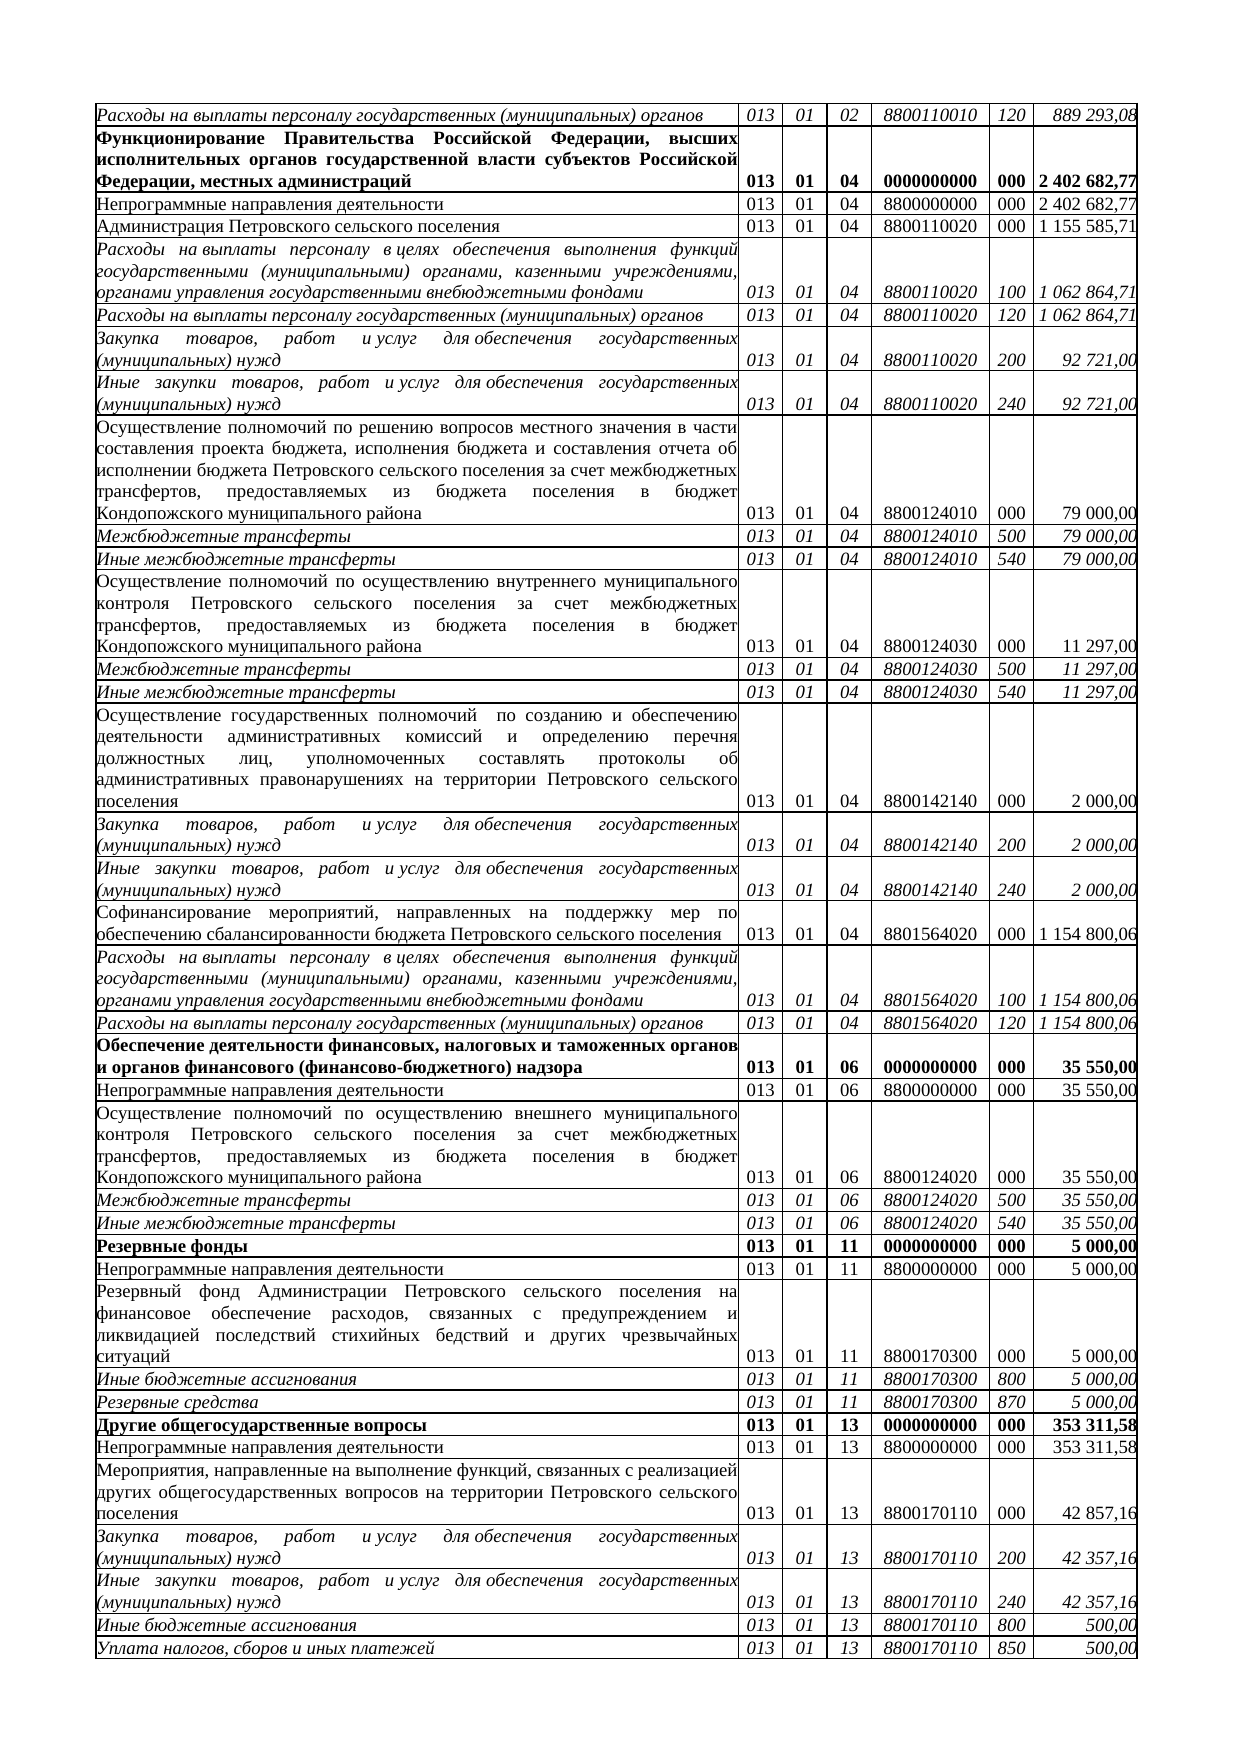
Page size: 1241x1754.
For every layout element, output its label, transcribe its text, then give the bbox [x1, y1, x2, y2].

table_cell 11 [828, 1280, 871, 1367]
table_cell 013 [739, 215, 782, 237]
table_cell Непрограммные направления деятельности [97, 193, 738, 214]
table_cell 8800170110 [872, 1525, 989, 1568]
table_cell 01 [783, 1189, 826, 1211]
table_cell 01 [783, 1212, 826, 1233]
table_cell 013 [739, 525, 782, 546]
table_cell 240 [990, 371, 1033, 414]
table_cell Закупка товаров, работ и услуг для обеспечения государственных (муниципальных) нужд [97, 327, 738, 370]
table_cell 200 [990, 1525, 1033, 1568]
table_cell 01 [783, 371, 826, 414]
table_cell 01 [783, 548, 826, 569]
table_cell 04 [828, 304, 871, 326]
table_cell 000 [990, 1258, 1033, 1279]
table_cell 01 [783, 1525, 826, 1568]
table_cell 11 297,00 [1034, 570, 1136, 657]
table_cell Межбюджетные трансферты [97, 658, 738, 679]
table_cell Иные закупки товаров, работ и услуг для обеспечения государственных (муниципальных) нужд [97, 1569, 738, 1612]
table_cell 2 000,00 [1034, 813, 1136, 856]
table_cell 000 [990, 1280, 1033, 1367]
table_cell 8800124010 [872, 416, 989, 523]
table_cell 04 [828, 681, 871, 702]
table_cell 04 [828, 704, 871, 811]
table_cell 240 [990, 1569, 1033, 1612]
table_cell 000 [990, 1459, 1033, 1524]
table_cell 013 [739, 327, 782, 370]
table_cell 04 [828, 658, 871, 679]
table_cell Обеспечение деятельности финансовых, налоговых и таможенных органов и органов финансового (финансово-бюджетного) надзора [97, 1034, 738, 1077]
table_cell 01 [783, 658, 826, 679]
table_cell 013 [739, 1459, 782, 1524]
table_cell Софинансирование мероприятий, направленных на поддержку мер по обеспечению сбалансированности бюджета Петровского сельского поселения [97, 901, 738, 944]
table_cell Функционирование Правительства Российской Федерации, высших исполнительных органов государственной власти субъектов Российской Федерации, местных администраций [97, 127, 738, 191]
table_cell 500,00 [1034, 1637, 1136, 1658]
table_cell [89, 1279, 95, 1367]
table_cell Иные межбюджетные трансферты [97, 1212, 738, 1233]
table_cell Межбюджетные трансферты [97, 1189, 738, 1211]
table_cell 35 550,00 [1034, 1102, 1136, 1188]
table_cell [89, 1635, 95, 1658]
table_cell [89, 191, 95, 214]
table_cell 013 [739, 548, 782, 569]
table_cell 8800124010 [872, 525, 989, 546]
table_cell 000 [990, 416, 1033, 523]
table_cell 013 [739, 1189, 782, 1211]
table_cell 01 [783, 127, 826, 191]
table_cell 8800110020 [872, 304, 989, 326]
table_cell 13 [828, 1637, 871, 1658]
table_cell 013 [739, 658, 782, 679]
table_cell 8800124030 [872, 658, 989, 679]
table_cell 013 [739, 813, 782, 856]
table_cell [89, 1412, 95, 1435]
table_cell 01 [783, 215, 826, 237]
table_cell 120 [990, 1012, 1033, 1033]
table_cell 04 [828, 1012, 871, 1033]
table_cell 06 [828, 1102, 871, 1188]
table_cell Расходы на выплаты персоналу государственных (муниципальных) органов [97, 304, 738, 326]
table_cell 04 [828, 371, 871, 414]
table_cell [89, 1367, 95, 1389]
table_cell [89, 370, 95, 414]
table_cell 5 000,00 [1034, 1235, 1136, 1256]
table_cell 0000000000 [872, 1034, 989, 1077]
table_cell 8800124030 [872, 681, 989, 702]
table_cell 35 550,00 [1034, 1079, 1136, 1100]
table_cell 013 [739, 127, 782, 191]
table_cell 353 311,58 [1034, 1414, 1136, 1435]
table_cell 01 [783, 304, 826, 326]
table_cell 000 [990, 1414, 1033, 1435]
table_cell 79 000,00 [1034, 416, 1136, 523]
table_cell [89, 1458, 95, 1524]
table_cell 13 [828, 1414, 871, 1435]
table_cell 8800124030 [872, 570, 989, 657]
table_cell 013 [739, 1436, 782, 1458]
table_cell [89, 214, 95, 237]
table_cell 013 [739, 238, 782, 303]
table_cell 1 154 800,06 [1034, 1012, 1136, 1033]
table_cell 013 [739, 1235, 782, 1256]
table_cell Осуществление полномочий по решению вопросов местного значения в части составления проекта бюджета, исполнения бюджета и составления отчета об исполнении бюджета Петровского сельского поселения за счет межбюджетных трансфертов, предоставляемых из бюджета поселения в бюджет Кондопожского муниципального района [97, 416, 738, 523]
table_cell 013 [739, 193, 782, 214]
table_cell 8801564020 [872, 901, 989, 944]
table_cell 540 [990, 1212, 1033, 1233]
table_cell 04 [828, 127, 871, 191]
table_cell Расходы на выплаты персоналу государственных (муниципальных) органов [97, 1012, 738, 1033]
table_cell 889 293,08 [1034, 104, 1136, 125]
table_cell 013 [739, 1414, 782, 1435]
table_cell 0000000000 [872, 1235, 989, 1256]
table_cell 500 [990, 525, 1033, 546]
table_cell 013 [739, 1614, 782, 1635]
table_cell 8800000000 [872, 1079, 989, 1100]
table_cell 01 [783, 193, 826, 214]
table_cell Уплата налогов, сборов и иных платежей [97, 1637, 738, 1658]
table_cell 5 000,00 [1034, 1391, 1136, 1412]
table_cell [89, 900, 95, 944]
table_cell 01 [783, 570, 826, 657]
table_cell 850 [990, 1637, 1033, 1658]
table_cell 92 721,00 [1034, 371, 1136, 414]
table_cell 04 [828, 416, 871, 523]
table_cell 01 [783, 901, 826, 944]
table_cell Иные бюджетные ассигнования [97, 1614, 738, 1635]
table_cell 01 [783, 1569, 826, 1612]
table_cell 02 [828, 104, 871, 125]
table_cell 200 [990, 813, 1033, 856]
table_cell 01 [783, 1258, 826, 1279]
table_cell 800 [990, 1368, 1033, 1389]
table_cell [89, 944, 95, 1010]
table_cell 000 [990, 1102, 1033, 1188]
table_cell [89, 1211, 95, 1233]
table_cell 8800124020 [872, 1189, 989, 1211]
table_cell 1 062 864,71 [1034, 304, 1136, 326]
table_cell [89, 1435, 95, 1458]
table_cell 79 000,00 [1034, 548, 1136, 569]
table_cell Непрограммные направления деятельности [97, 1436, 738, 1458]
table_cell 11 [828, 1391, 871, 1412]
table_cell 13 [828, 1459, 871, 1524]
table_cell [89, 125, 95, 191]
table_cell Иные межбюджетные трансферты [97, 548, 738, 569]
table_cell Резервные средства [97, 1391, 738, 1412]
table_cell 04 [828, 548, 871, 569]
table_cell Иные закупки товаров, работ и услуг для обеспечения государственных (муниципальных) нужд [97, 371, 738, 414]
table_cell 013 [739, 371, 782, 414]
table_cell 8800000000 [872, 1258, 989, 1279]
table_cell 01 [783, 238, 826, 303]
table_cell 8801564020 [872, 946, 989, 1010]
table_cell 100 [990, 238, 1033, 303]
table_cell 000 [990, 1436, 1033, 1458]
table_cell 8800124010 [872, 548, 989, 569]
table_cell [89, 856, 95, 900]
table_cell 01 [783, 1012, 826, 1033]
table_cell Иные закупки товаров, работ и услуг для обеспечения государственных (муниципальных) нужд [97, 857, 738, 900]
table_cell 1 154 800,06 [1034, 946, 1136, 1010]
table_cell Мероприятия, направленные на выполнение функций, связанных с реализацией других общегосударственных вопросов на территории Петровского сельского поселения [97, 1459, 738, 1524]
table_cell 800 [990, 1614, 1033, 1635]
table_cell 01 [783, 1235, 826, 1256]
table_cell 8800124020 [872, 1212, 989, 1233]
table_cell 79 000,00 [1034, 525, 1136, 546]
table_cell 04 [828, 570, 871, 657]
table_cell 04 [828, 525, 871, 546]
table_cell [89, 657, 95, 679]
table_cell 013 [739, 901, 782, 944]
table_cell 000 [990, 1079, 1033, 1100]
table_cell 11 297,00 [1034, 658, 1136, 679]
table_cell [89, 702, 95, 811]
table_cell 01 [783, 1368, 826, 1389]
table_cell 42 357,16 [1034, 1525, 1136, 1568]
table_cell [89, 1568, 95, 1612]
table_cell 01 [783, 1436, 826, 1458]
table_cell 42 357,16 [1034, 1569, 1136, 1612]
table_cell 35 550,00 [1034, 1034, 1136, 1077]
table_cell 01 [783, 1102, 826, 1188]
table_cell 5 000,00 [1034, 1280, 1136, 1367]
table_cell Закупка товаров, работ и услуг для обеспечения государственных (муниципальных) нужд [97, 1525, 738, 1568]
table_cell 01 [783, 704, 826, 811]
table_cell 8800110010 [872, 104, 989, 125]
table_cell 8800170300 [872, 1368, 989, 1389]
table_cell Резервные фонды [97, 1235, 738, 1256]
table_cell Другие общегосударственные вопросы [97, 1414, 738, 1435]
table_cell [89, 1613, 95, 1635]
table_cell [89, 1389, 95, 1412]
table_cell 11 297,00 [1034, 681, 1136, 702]
table_cell 000 [990, 1034, 1033, 1077]
table_cell 000 [990, 193, 1033, 214]
table_cell [89, 1188, 95, 1211]
table_cell [89, 811, 95, 856]
table_cell 13 [828, 1436, 871, 1458]
table_cell 01 [783, 1614, 826, 1635]
table_cell 01 [783, 681, 826, 702]
table_cell Расходы на выплаты персоналу государственных (муниципальных) органов [97, 104, 738, 125]
table_cell Иные межбюджетные трансферты [97, 681, 738, 702]
table_cell 013 [739, 104, 782, 125]
table_cell 013 [739, 681, 782, 702]
table_cell 04 [828, 946, 871, 1010]
table_cell 2 402 682,77 [1034, 193, 1136, 214]
table_cell 500 [990, 658, 1033, 679]
table_cell Администрация Петровского сельского поселения [97, 215, 738, 237]
table_cell 1 154 800,06 [1034, 901, 1136, 944]
table_cell 01 [783, 1034, 826, 1077]
table_cell 540 [990, 548, 1033, 569]
table_cell 06 [828, 1079, 871, 1100]
table_cell [89, 569, 95, 657]
table_cell 11 [828, 1258, 871, 1279]
table_cell 01 [783, 1414, 826, 1435]
table_cell 8800170110 [872, 1614, 989, 1635]
table_cell 8800170110 [872, 1637, 989, 1658]
table_cell 11 [828, 1368, 871, 1389]
table_cell 5 000,00 [1034, 1258, 1136, 1279]
table_cell Иные бюджетные ассигнования [97, 1368, 738, 1389]
table_cell 11 [828, 1235, 871, 1256]
table_cell 04 [828, 193, 871, 214]
table_cell 013 [739, 1637, 782, 1658]
table_cell Непрограммные направления деятельности [97, 1079, 738, 1100]
table_cell 8800142140 [872, 857, 989, 900]
table_cell 500,00 [1034, 1614, 1136, 1635]
table_cell 2 000,00 [1034, 704, 1136, 811]
table_cell [89, 1524, 95, 1568]
table_cell [89, 1078, 95, 1100]
table_cell 013 [739, 857, 782, 900]
table_cell Резервный фонд Администрации Петровского сельского поселения на финансовое обеспечение расходов, связанных с предупреждением и ликвидацией последствий стихийных бедствий и других чрезвычайных ситуаций [97, 1280, 738, 1367]
table_cell 06 [828, 1212, 871, 1233]
table_cell 8800110020 [872, 238, 989, 303]
table_cell 8800110020 [872, 327, 989, 370]
table_cell [89, 546, 95, 569]
table_cell 870 [990, 1391, 1033, 1412]
table_cell 01 [783, 104, 826, 125]
table_cell 04 [828, 327, 871, 370]
table_cell [89, 414, 95, 523]
table_cell [89, 303, 95, 326]
table_cell 92 721,00 [1034, 327, 1136, 370]
table_cell 01 [783, 1280, 826, 1367]
table_cell 8800170110 [872, 1569, 989, 1612]
table_cell 8800142140 [872, 704, 989, 811]
table_cell 000 [990, 901, 1033, 944]
table_cell 01 [783, 1079, 826, 1100]
table_cell 8800170300 [872, 1280, 989, 1367]
table_cell 013 [739, 1079, 782, 1100]
table_cell 000 [990, 570, 1033, 657]
table_cell [89, 1234, 95, 1256]
table_cell 013 [739, 1034, 782, 1077]
table_cell 100 [990, 946, 1033, 1010]
table_cell 013 [739, 1569, 782, 1612]
table_cell 04 [828, 813, 871, 856]
table_cell Закупка товаров, работ и услуг для обеспечения государственных (муниципальных) нужд [97, 813, 738, 856]
table_cell 8800170300 [872, 1391, 989, 1412]
table_cell 8800000000 [872, 193, 989, 214]
table_cell 013 [739, 1368, 782, 1389]
table_cell [89, 1256, 95, 1279]
table_cell 8800000000 [872, 1436, 989, 1458]
table_cell 04 [828, 857, 871, 900]
table_cell 04 [828, 238, 871, 303]
table_cell 013 [739, 1258, 782, 1279]
table_cell [89, 103, 95, 125]
table_cell 06 [828, 1189, 871, 1211]
table_cell [89, 237, 95, 303]
table_cell 0000000000 [872, 127, 989, 191]
table_cell 120 [990, 104, 1033, 125]
table_cell 013 [739, 1525, 782, 1568]
table_cell 35 550,00 [1034, 1189, 1136, 1211]
table_cell 04 [828, 901, 871, 944]
table_cell 42 857,16 [1034, 1459, 1136, 1524]
table_cell 000 [990, 215, 1033, 237]
table_cell 13 [828, 1525, 871, 1568]
table_cell 540 [990, 681, 1033, 702]
table_cell Осуществление полномочий по осуществлению внешнего муниципального контроля Петровского сельского поселения за счет межбюджетных трансфертов, предоставляемых из бюджета поселения в бюджет Кондопожского муниципального района [97, 1102, 738, 1188]
table_cell 13 [828, 1569, 871, 1612]
table_cell Межбюджетные трансферты [97, 525, 738, 546]
table_cell 013 [739, 1280, 782, 1367]
table_cell 01 [783, 327, 826, 370]
table_cell 35 550,00 [1034, 1212, 1136, 1233]
table_cell 01 [783, 946, 826, 1010]
table_cell 8800110020 [872, 215, 989, 237]
table_cell 8800124020 [872, 1102, 989, 1188]
table_cell 01 [783, 857, 826, 900]
table_cell 240 [990, 857, 1033, 900]
table_cell [89, 326, 95, 370]
table_cell 01 [783, 1459, 826, 1524]
table_cell 01 [783, 416, 826, 523]
table_cell 8800110020 [872, 371, 989, 414]
table_cell Осуществление полномочий по осуществлению внутреннего муниципального контроля Петровского сельского поселения за счет межбюджетных трансфертов, предоставляемых из бюджета поселения в бюджет Кондопожского муниципального района [97, 570, 738, 657]
table_cell 5 000,00 [1034, 1368, 1136, 1389]
table_cell 13 [828, 1614, 871, 1635]
table_cell 500 [990, 1189, 1033, 1211]
table_cell 8800170110 [872, 1459, 989, 1524]
table_cell 013 [739, 1102, 782, 1188]
table_cell [89, 1010, 95, 1033]
table_cell 01 [783, 1637, 826, 1658]
table_cell 01 [783, 1391, 826, 1412]
table_cell 013 [739, 416, 782, 523]
table_cell 013 [739, 570, 782, 657]
table_cell 8800142140 [872, 813, 989, 856]
table_cell 2 402 682,77 [1034, 127, 1136, 191]
table_cell 013 [739, 1391, 782, 1412]
table_cell 06 [828, 1034, 871, 1077]
table_cell 013 [739, 1212, 782, 1233]
table_cell 04 [828, 215, 871, 237]
table_cell 353 311,58 [1034, 1436, 1136, 1458]
table_cell 120 [990, 304, 1033, 326]
table_cell 0000000000 [872, 1414, 989, 1435]
table_cell 8801564020 [872, 1012, 989, 1033]
table_cell 000 [990, 127, 1033, 191]
table_cell 000 [990, 1235, 1033, 1256]
table_cell 200 [990, 327, 1033, 370]
table_cell 013 [739, 1012, 782, 1033]
table_cell 01 [783, 525, 826, 546]
table_cell 013 [739, 946, 782, 1010]
table_cell [89, 679, 95, 702]
table_cell 1 155 585,71 [1034, 215, 1136, 237]
table_cell [89, 1100, 95, 1188]
table_cell 000 [990, 704, 1033, 811]
table_cell 1 062 864,71 [1034, 238, 1136, 303]
table_cell 013 [739, 304, 782, 326]
table_cell 2 000,00 [1034, 857, 1136, 900]
table_cell 01 [783, 813, 826, 856]
table_cell [89, 1033, 95, 1077]
table_cell Непрограммные направления деятельности [97, 1258, 738, 1279]
table_cell 013 [739, 704, 782, 811]
table_cell [89, 524, 95, 546]
table_cell Осуществление государственных полномочий по созданию и обеспечению деятельности административных комиссий и определению перечня должностных лиц, уполномоченных составлять протоколы об административных правонарушениях на территории Петровского сельского поселения [97, 704, 738, 811]
